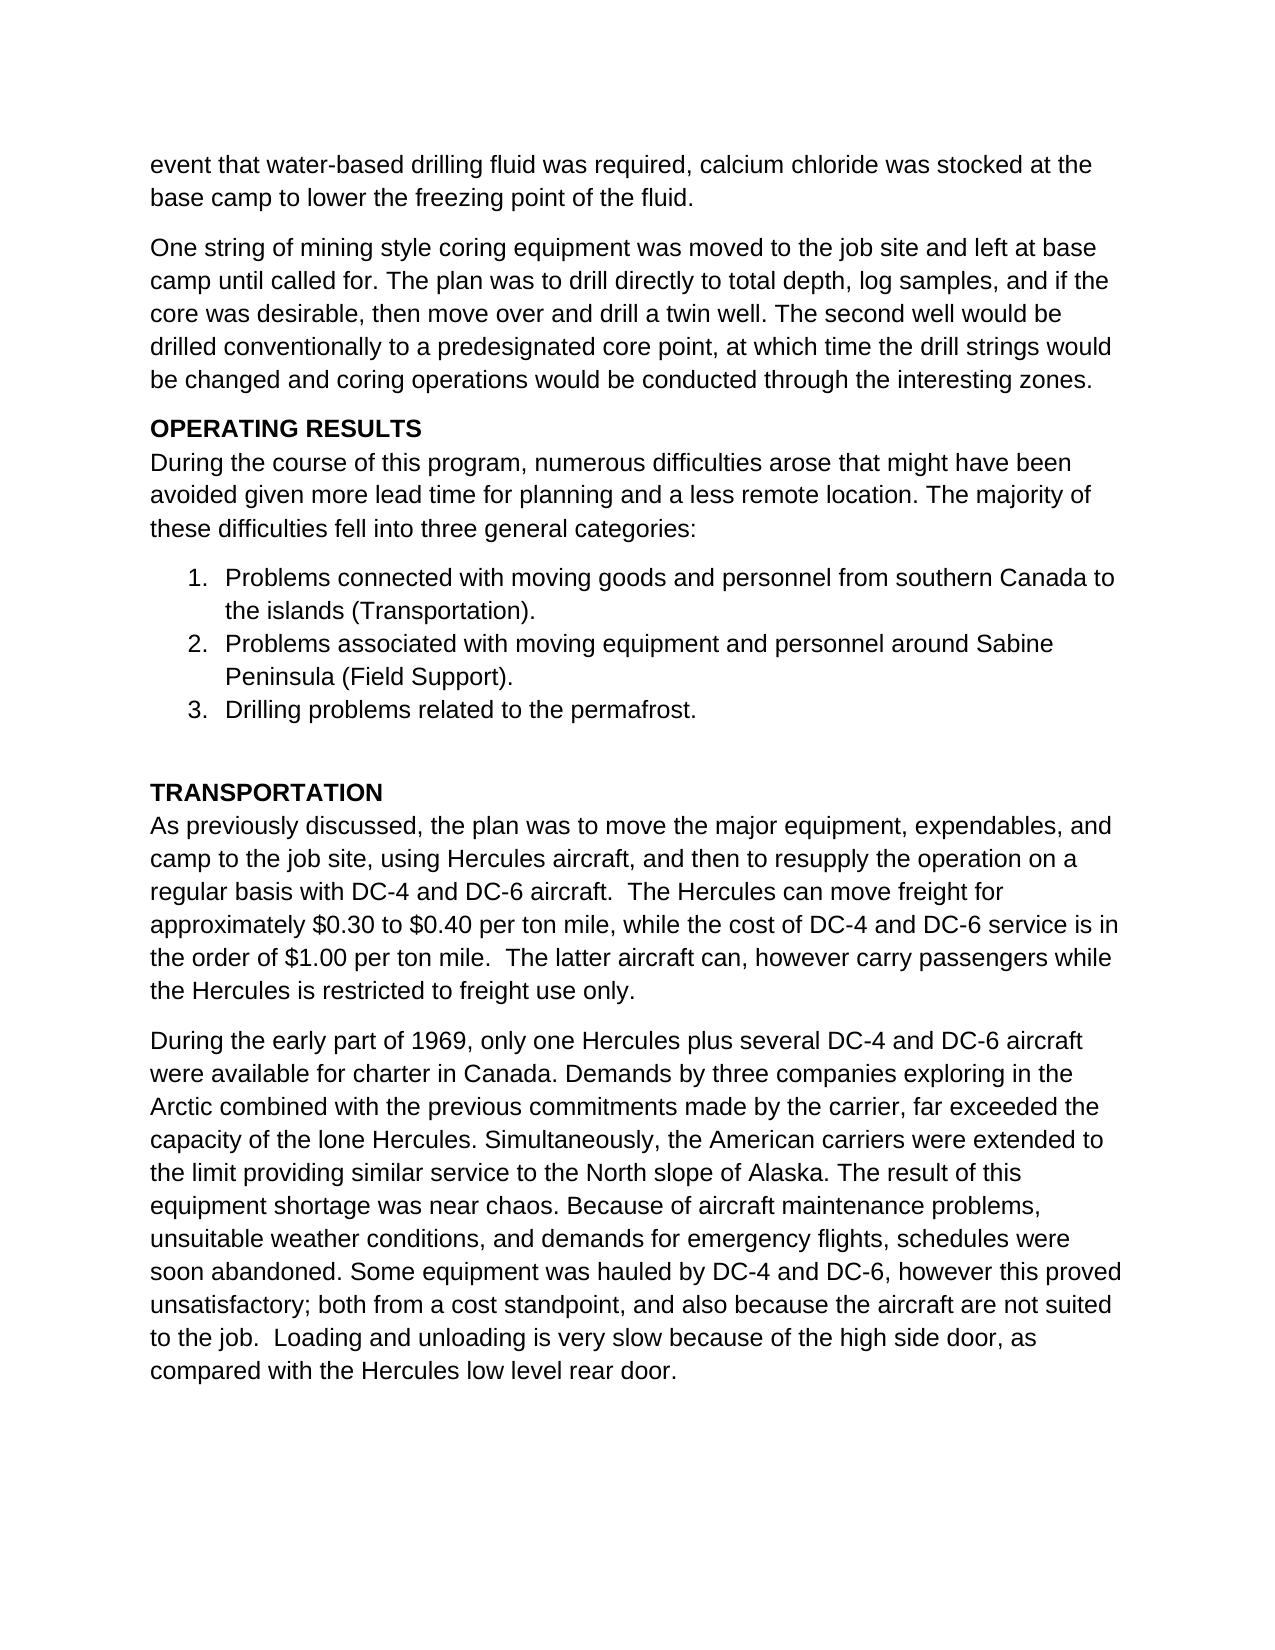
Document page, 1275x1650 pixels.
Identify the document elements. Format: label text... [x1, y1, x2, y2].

list Drilling problems related to the permafrost. [187, 695, 1125, 724]
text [150, 150, 1125, 212]
list Problems connected with moving goods and personnel from southern Canada to the islands (Transportation). [187, 563, 1125, 625]
list Problems associated with moving equipment and personnel around Sabine Peninsula (Field Support). [187, 629, 1125, 691]
text One string of mining style coring equipment was moved to the job site and left at base camp until called for. The plan was to drill directly to total depth, log samples, and if the core was desirable, then move over and drill a twin well. The second well would be drilled conventionally to a predesignated core point, at which time the drill strings would be changed and coring operations would be conducted through the interesting zones. [150, 233, 1125, 393]
text TRANSPORTATION As previously discussed, the plan was to move the major equipment, expendables, and camp to the job site, using Hercules aircraft, and then to resupply the operation on a regular basis with DC-4 and DC-6 aircraft. The Hercules can move freight for approximately $0.30 to $0.40 per ton mile, while the cost of DC-4 and DC-6 service is in the order of $1.00 per ton mile. The latter aircraft can, however carry passengers while the Hercules is restricted to freight use only. [150, 778, 1125, 1005]
text OPERATING RESULTS During the course of this program, numerous difficulties arose that might have been avoided given more lead time for planning and a less remote location. The majority of these difficulties fell into three general categories: [150, 414, 1125, 542]
text During the early part of 1969, only one Hercules plus several DC-4 and DC-6 aircraft were available for charter in Canada. Demands by three companies exploring in the Arctic combined with the previous commitments made by the carrier, far exceeded the capacity of the lone Hercules. Simultaneously, the American carriers were extended to the limit providing similar service to the North slope of Alaska. The result of this equipment shortage was near chaos. Because of aircraft maintenance problems, unsuitable weather conditions, and demands for emergency flights, schedules were soon abandoned. Some equipment was hauled by DC-4 and DC-6, however this proved unsatisfactory; both from a cost standpoint, and also because the aircraft are not suited to the job. Loading and unloading is very slow because of the high side door, as compared with the Hercules low level rear door. [150, 1026, 1125, 1385]
